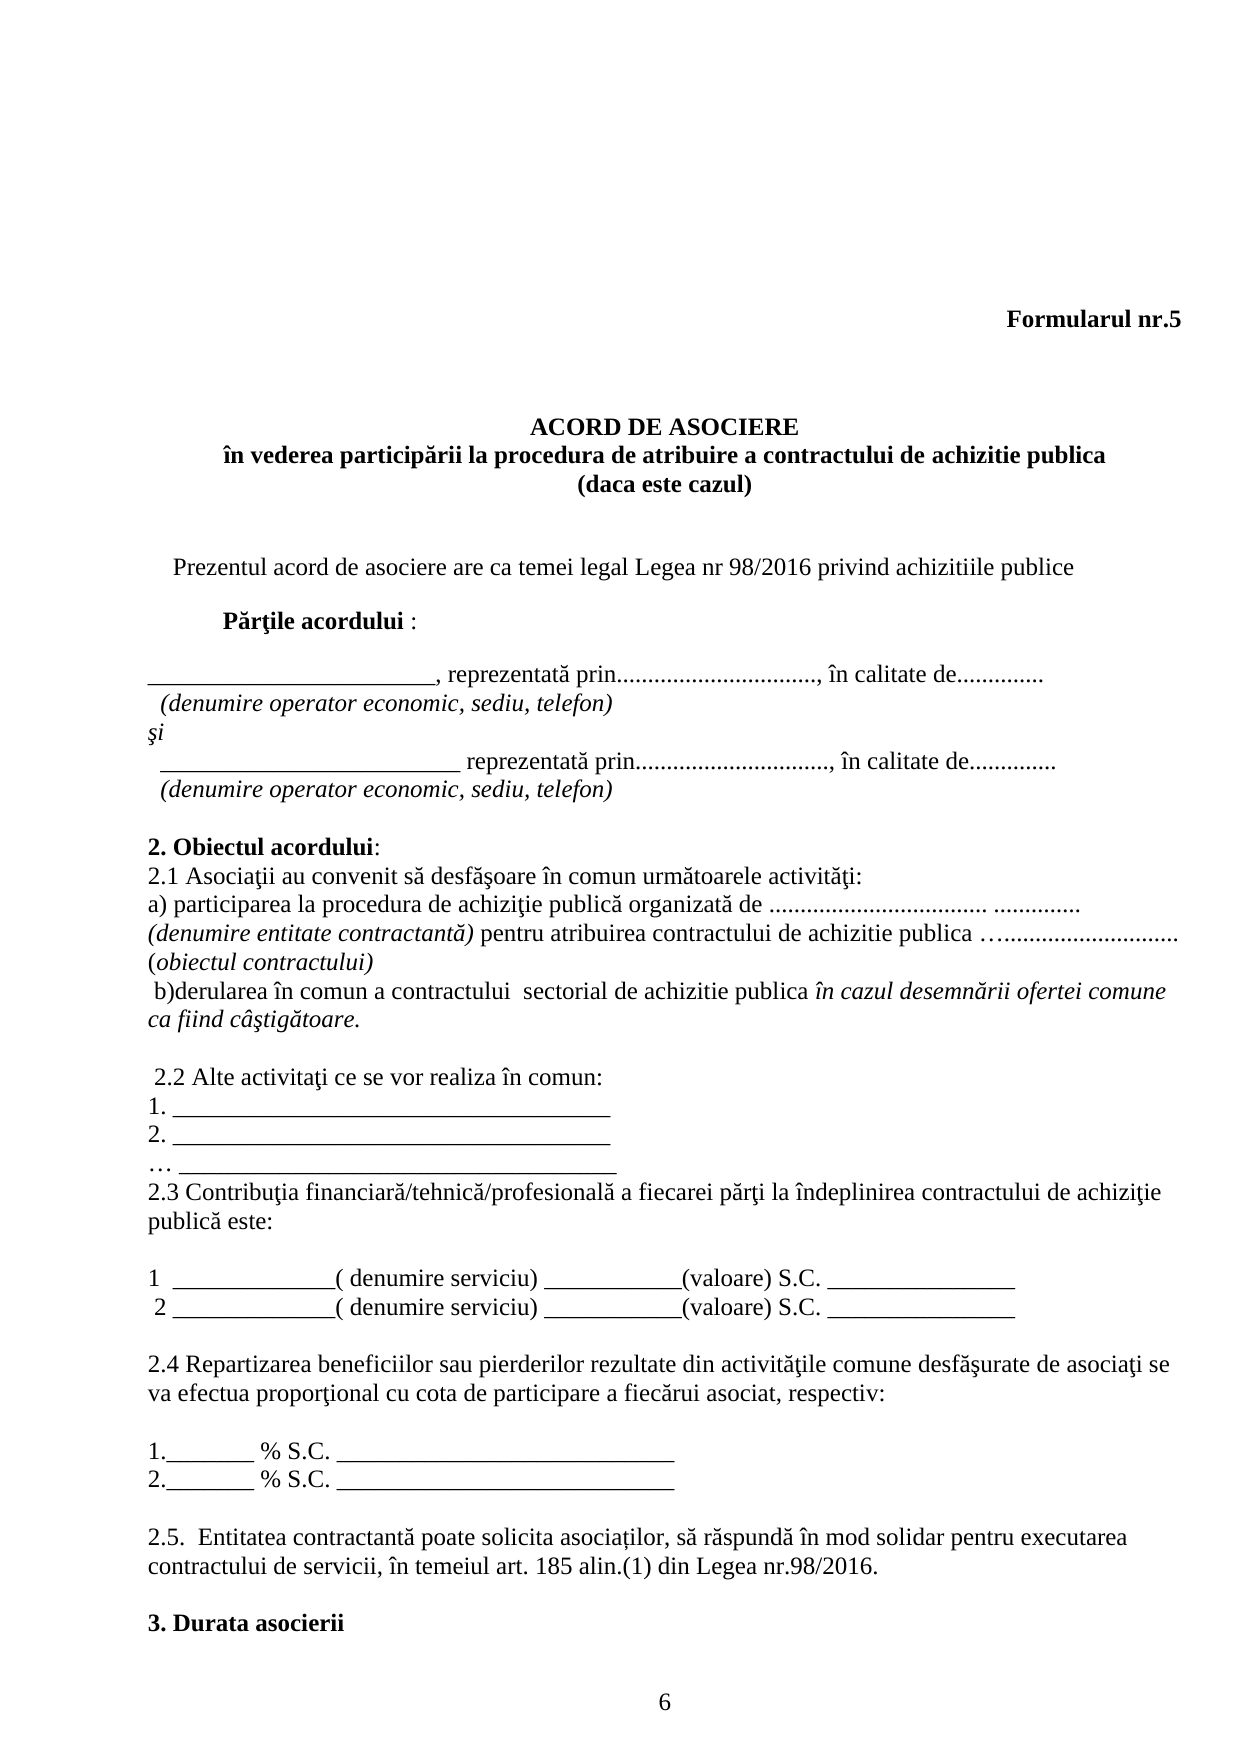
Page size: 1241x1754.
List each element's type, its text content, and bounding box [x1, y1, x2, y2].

text Prezentul acord de asociere are ca temei legal Legea nr 98/2016 privind achizitiile publice [148, 552, 1181, 581]
text … ___________________________________ [148, 1148, 1181, 1177]
text a) participarea la procedura de achiziţie publică organizată de ................................... .............. (denumire entitate contractantă) pentru atribuirea contractului de achizitie publica …............................ (obiectul contractului) [148, 889, 1181, 976]
text 2.4 Repartizarea beneficiilor sau pierderilor rezultate din activităţile comune desfăşurate de asociaţi se va efectua proporţional cu cota de participare a fiecărui asociat, respectiv: [148, 1349, 1181, 1407]
text 2._______ % S.C. ___________________________ [148, 1464, 1181, 1493]
text 1._______ % S.C. ___________________________ [148, 1436, 1181, 1464]
text _______________________, reprezentată prin................................, în calitate de.............. [148, 659, 1181, 688]
text Părţile acordului : [148, 606, 1181, 634]
text în vederea participării la procedura de atribuire a contractului de achizitie publica [148, 441, 1181, 469]
text 2.5. Entitatea contractantă poate solicita asociaților, să răspundă în mod solidar pentru executarea contractului de servicii, în temeiul art. 185 alin.(1) din Legea nr.98/2016. [148, 1522, 1181, 1579]
text (denumire operator economic, sediu, telefon) [148, 688, 1181, 717]
text (denumire operator economic, sediu, telefon) [148, 774, 1181, 803]
text ACORD DE ASOCIERE [148, 412, 1181, 441]
text 2.2 Alte activitaţi ce se vor realiza în comun: [148, 1062, 1181, 1091]
text 1 _____________( denumire serviciu) ___________(valoare) S.C. _______________ [148, 1263, 1181, 1292]
text 2.3 Contribuţia financiară/tehnică/profesională a fiecarei părţi la îndeplinirea contractului de achiziţie publică este: [148, 1177, 1181, 1234]
text 2.1 Asociaţii au convenit să desfăşoare în comun următoarele activităţi: [148, 861, 1181, 889]
text (daca este cazul) [148, 469, 1181, 498]
text ________________________ reprezentată prin..............................., în calitate de.............. [148, 746, 1181, 774]
text 2. ___________________________________ [148, 1119, 1181, 1148]
text 2 _____________( denumire serviciu) ___________(valoare) S.C. _______________ [148, 1292, 1181, 1321]
text 2. Obiectul acordului: [148, 832, 1181, 861]
text b)derularea în comun a contractului sectorial de achizitie publica în cazul desemnării ofertei comune ca fiind câştigătoare. [148, 976, 1181, 1033]
text 1. ___________________________________ [148, 1091, 1181, 1119]
text 3. Durata asocierii [148, 1608, 1181, 1637]
text Formularul nr.5 [148, 304, 1181, 333]
text şi [148, 717, 1181, 746]
